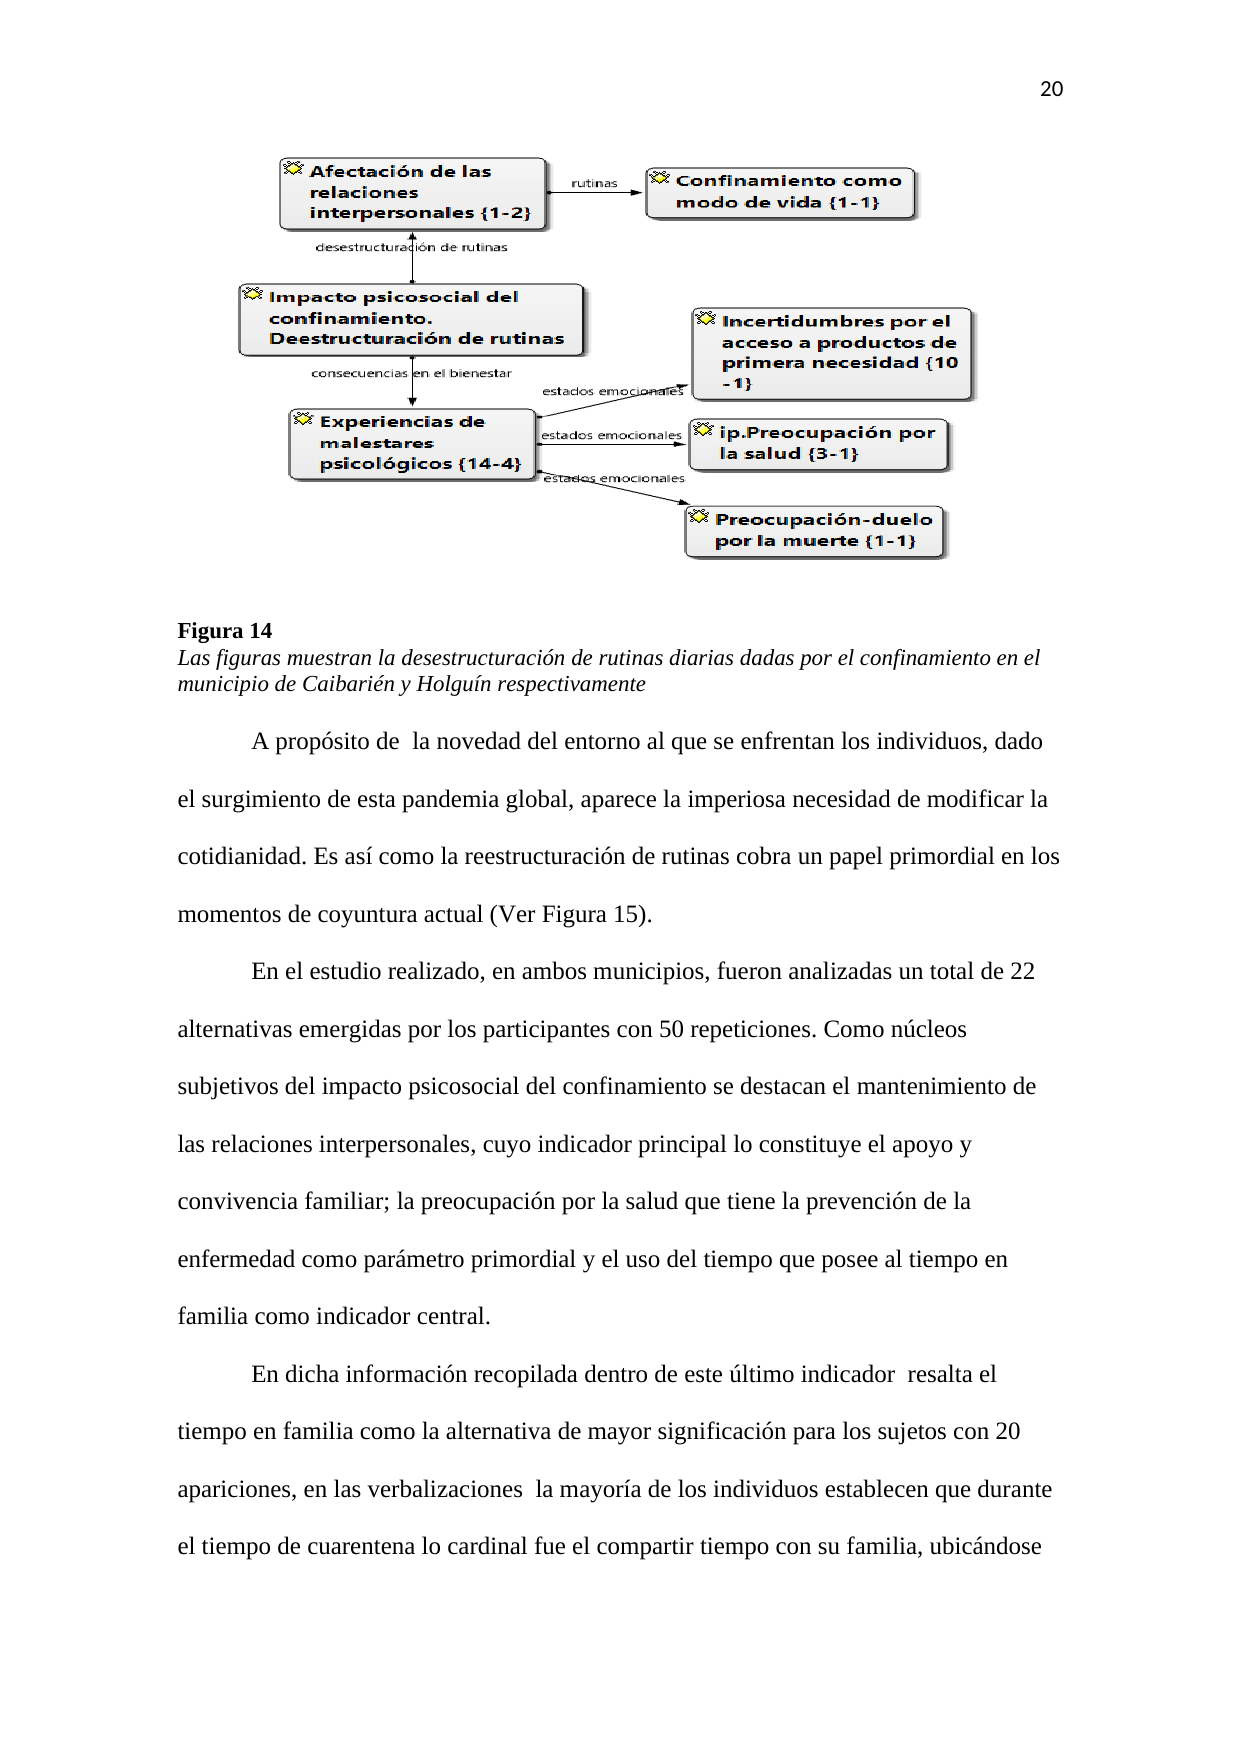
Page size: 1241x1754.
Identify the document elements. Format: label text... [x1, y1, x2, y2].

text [177, 1359, 1063, 1560]
text Las figuras muestran la desestructuración de rutinas diarias dadas por el confinamiento en el municipio de Caibarién y Holguín respectivamente [177, 643, 1063, 696]
text A propósito de la novedad del entorno al que se enfrentan los individuos, dado el surgimiento de esta pandemia global, aparece la imperiosa necesidad de modificar la cotidianidad. Es así como la reestructuración de rutinas cobra un papel primordial en los momentos de coyuntura actual (Ver Figura 15). [177, 726, 1063, 928]
text Figura 14 [177, 617, 1063, 643]
picture [226, 148, 984, 565]
text En el estudio realizado, en ambos municipios, fueron analizadas un total de 22 alternativas emergidas por los participantes con 50 repeticiones. Como núcleos subjetivos del impacto psicosocial del confinamiento se destacan el mantenimiento de las relaciones interpersonales, cuyo indicador principal lo constituye el apoyo y convivencia familiar; la preocupación por la salud que tiene la prevención de la enfermedad como parámetro primordial y el uso del tiempo que posee al tiempo en familia como indicador central. [177, 956, 1063, 1330]
